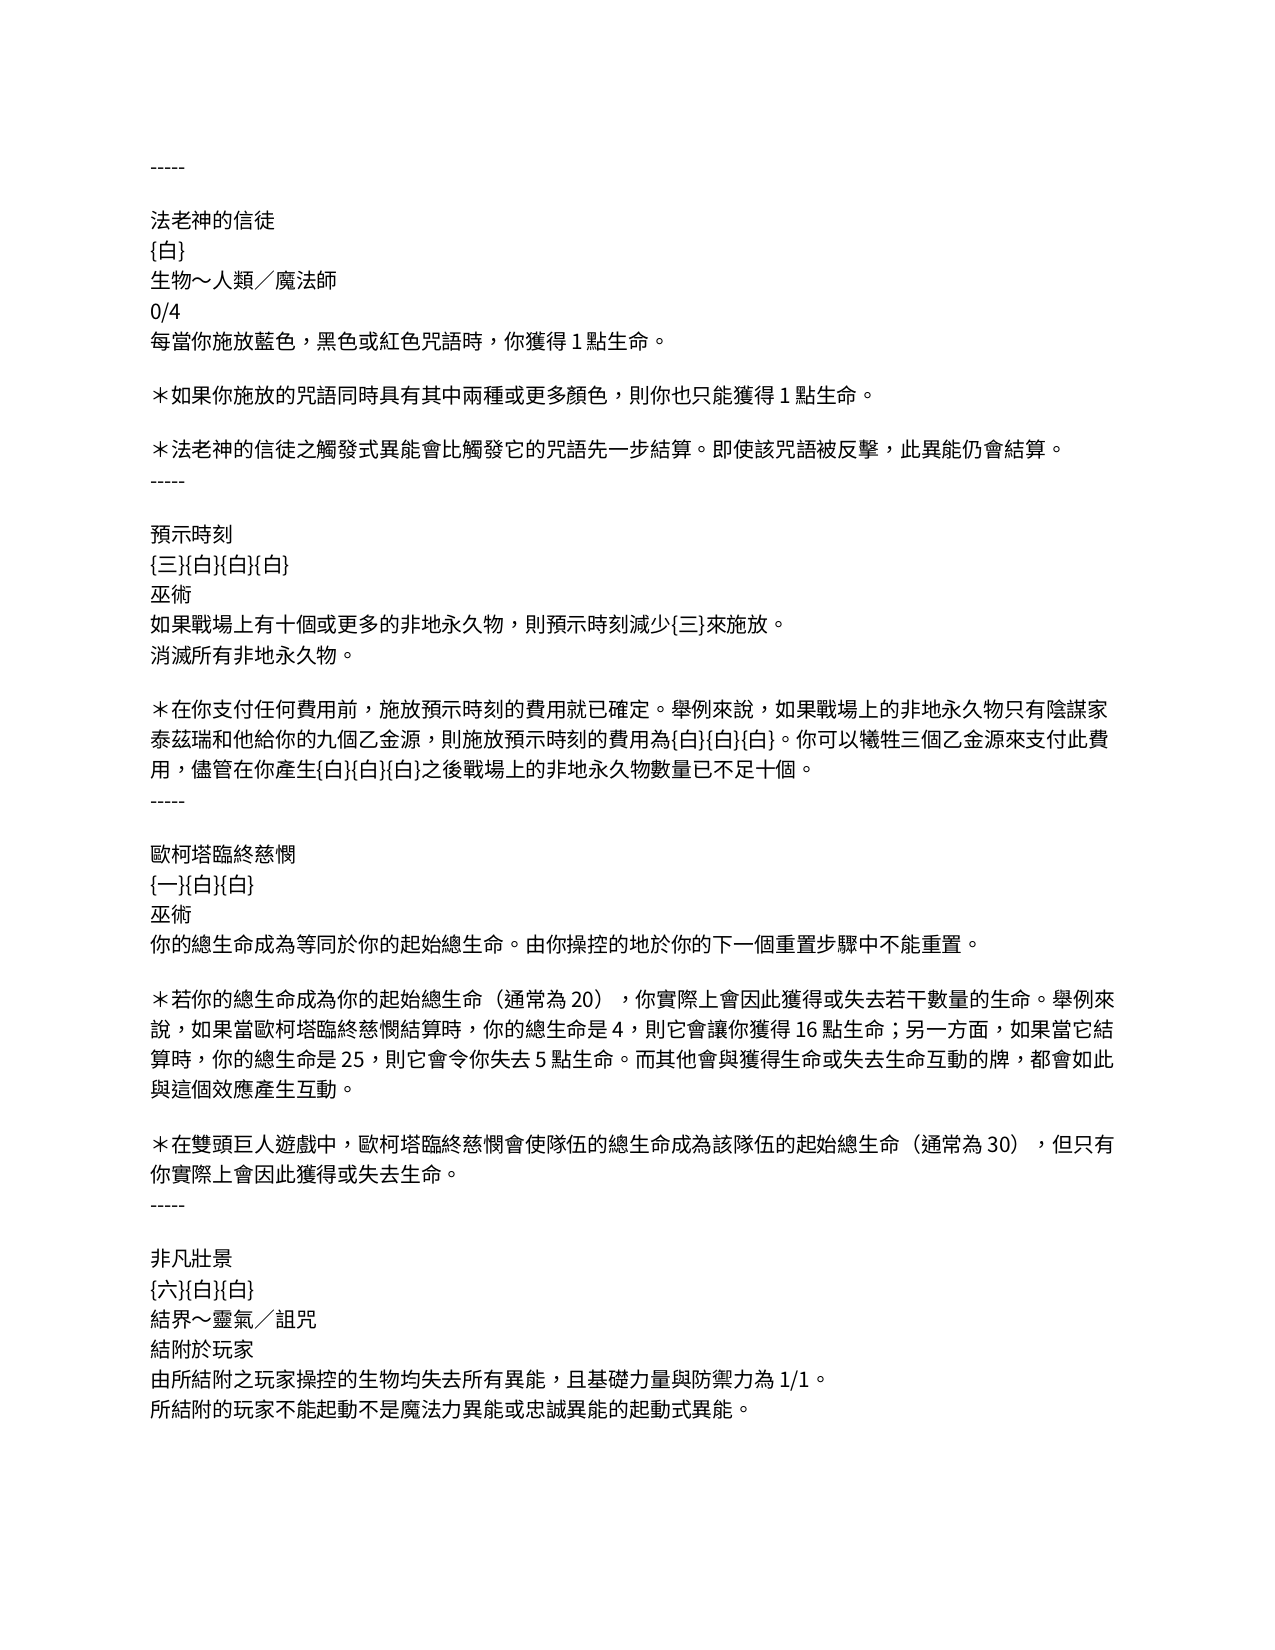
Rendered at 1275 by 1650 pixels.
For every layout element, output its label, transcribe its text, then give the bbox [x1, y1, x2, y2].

text ----- [150, 1188, 1125, 1218]
text ＊若你的總生命成為你的起始總生命（通常為20），你實際上會因此獲得或失去若干數量的生命。舉例來說，如果當歐柯塔臨終慈憫結算時，你的總生命是4，則它會讓你獲得16點生命；另一方面，如果當它結算時，你的總生命是25，則它會令你失去5點生命。而其他會與獲得生命或失去生命互動的牌，都會如此與這個效應產生互動。 [150, 983, 1125, 1104]
text ＊在你支付任何費用前，施放預示時刻的費用就已確定。舉例來說，如果戰場上的非地永久物只有陰謀家泰茲瑞和他給你的九個乙金源，則施放預示時刻的費用為{白}{白}{白}。你可以犧牲三個乙金源來支付此費用，儘管在你產生{白}{白}{白}之後戰場上的非地永久物數量已不足十個。 [150, 693, 1125, 784]
text 如果戰場上有十個或更多的非地永久物，則預示時刻減少{三}來施放。 [150, 609, 1125, 639]
text 由所結附之玩家操控的生物均失去所有異能，且基礎力量與防禦力為1/1。 [150, 1363, 1125, 1394]
text {一}{白}{白} [150, 868, 1125, 898]
text 巫術 [150, 578, 1125, 609]
text 每當你施放藍色，黑色或紅色咒語時，你獲得1點生命。 [150, 325, 1125, 355]
text 法老神的信徒 [150, 204, 1125, 234]
text ＊如果你施放的咒語同時具有其中兩種或更多顏色，則你也只能獲得1點生命。 [150, 379, 1125, 409]
text ----- [150, 784, 1125, 814]
text ----- [150, 150, 1125, 180]
text 消滅所有非地永久物。 [150, 639, 1125, 669]
text 你的總生命成為等同於你的起始總生命。由你操控的地於你的下一個重置步驟中不能重置。 [150, 929, 1125, 959]
text 所結附的玩家不能起動不是魔法力異能或忠誠異能的起動式異能。 [150, 1394, 1125, 1424]
text ----- [150, 464, 1125, 494]
text 結附於玩家 [150, 1333, 1125, 1363]
text 非凡壯景 [150, 1243, 1125, 1273]
text 結界～靈氣／詛咒 [150, 1303, 1125, 1333]
text {三}{白}{白}{白} [150, 548, 1125, 578]
text 0/4 [150, 295, 1125, 325]
text ＊在雙頭巨人遊戲中，歐柯塔臨終慈憫會使隊伍的總生命成為該隊伍的起始總生命（通常為30），但只有你實際上會因此獲得或失去生命。 [150, 1128, 1125, 1188]
text {六}{白}{白} [150, 1273, 1125, 1303]
text 預示時刻 [150, 518, 1125, 548]
text ＊法老神的信徒之觸發式異能會比觸發它的咒語先一步結算。即使該咒語被反擊，此異能仍會結算。 [150, 434, 1125, 464]
text 生物～人類／魔法師 [150, 265, 1125, 295]
text {白} [150, 234, 1125, 265]
text 巫術 [150, 898, 1125, 929]
text 歐柯塔臨終慈憫 [150, 838, 1125, 868]
